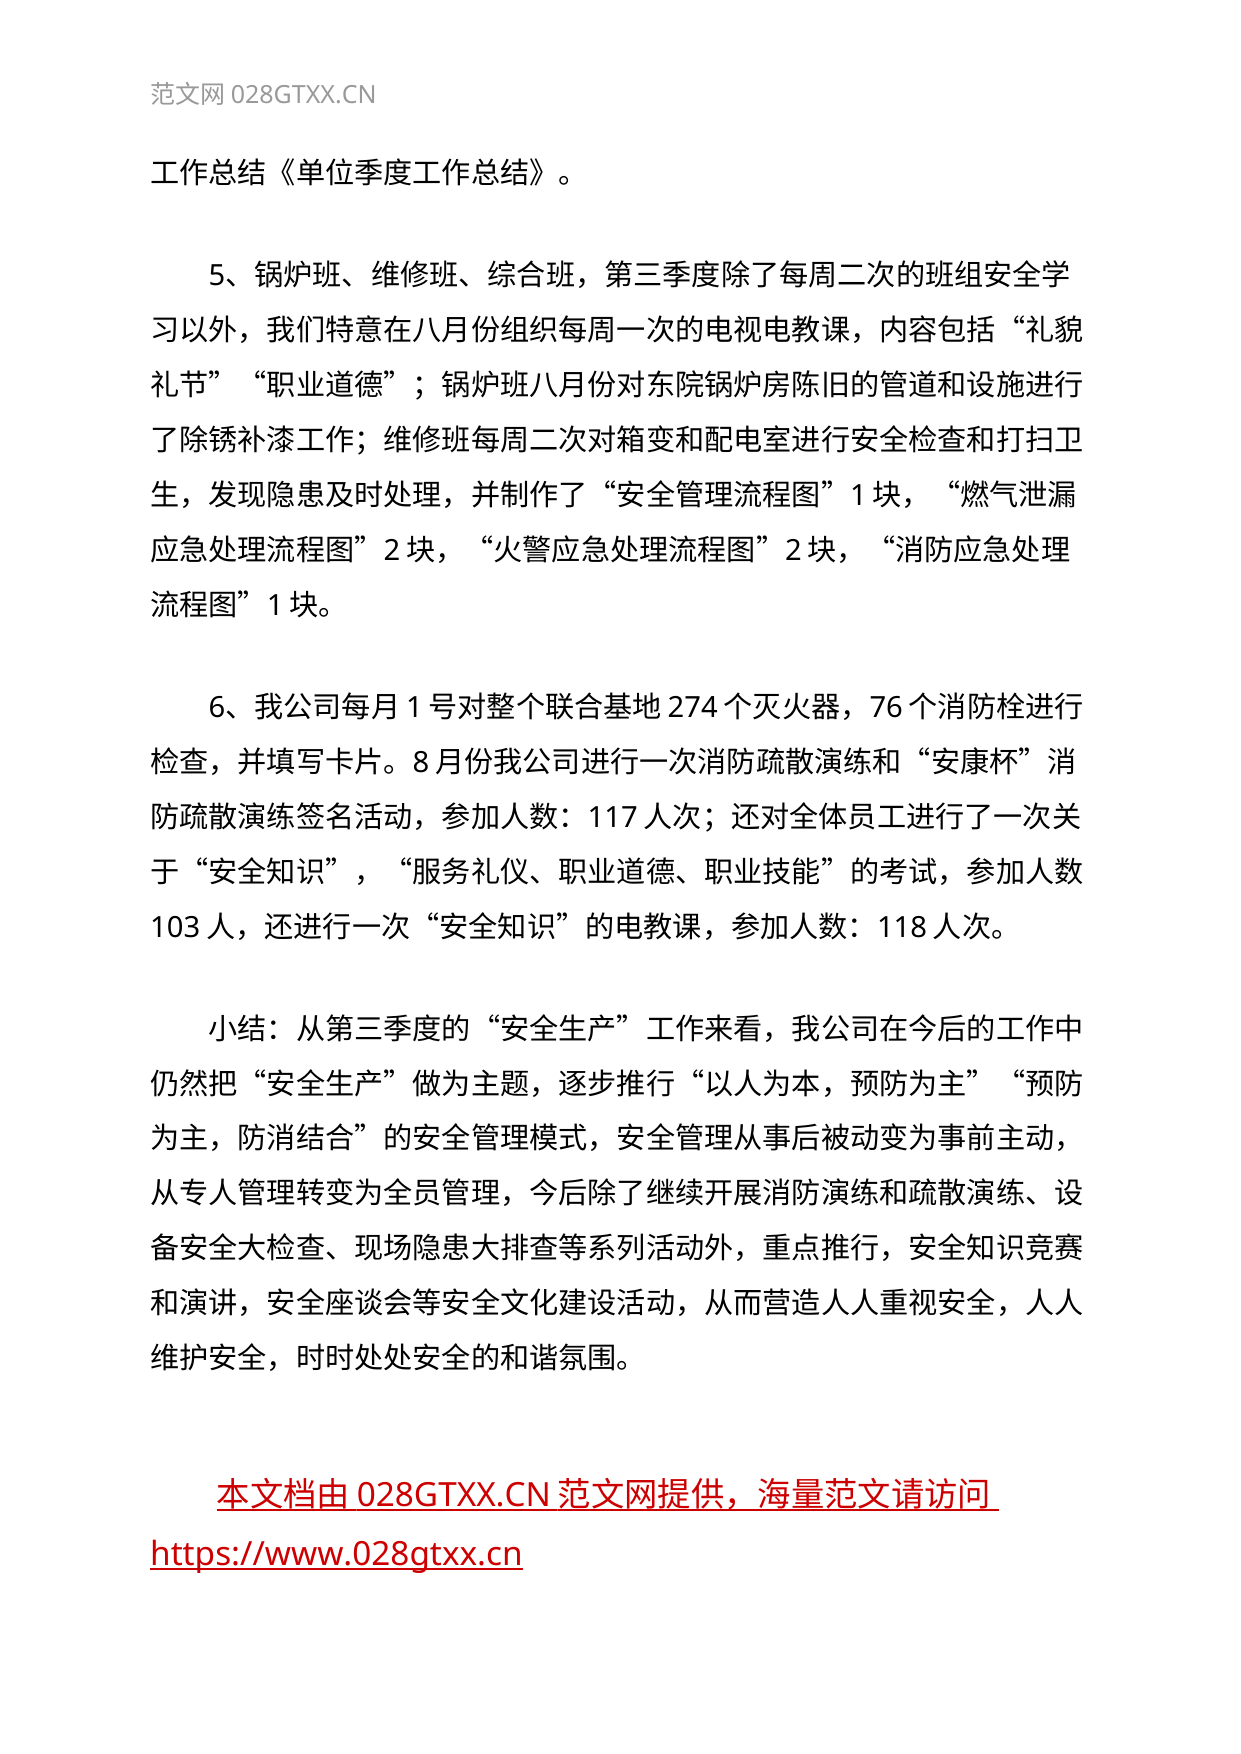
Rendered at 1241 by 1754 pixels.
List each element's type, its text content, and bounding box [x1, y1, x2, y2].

text 6、我公司每月1号对整个联合基地274个灭火器，76个消防栓进行检查，并填写卡片。8月份我公司进行一次消防疏散演练和“安康杯”消防疏散演练签名活动，参加人数：117人次；还对全体员工进行了一次关于“安全知识”，“服务礼仪、职业道德、职业技能”的考试，参加人数103人，还进行一次“安全知识”的电教课，参加人数：118人次。 [150, 683, 1090, 946]
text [150, 150, 1090, 192]
text 本文档由028GTXX.CN范文网提供，海量范文请访问 https://www.028gtxx.cn [150, 1468, 1090, 1575]
text 小结：从第三季度的“安全生产”工作来看，我公司在今后的工作中仍然把“安全生产”做为主题，逐步推行“以人为本，预防为主”“预防为主，防消结合”的安全管理模式，安全管理从事后被动变为事前主动，从专人管理转变为全员管理，今后除了继续开展消防演练和疏散演练、设备安全大检查、现场隐患大排查等系列活动外，重点推行，安全知识竞赛和演讲，安全座谈会等安全文化建设活动，从而营造人人重视安全，人人维护安全，时时处处安全的和谐氛围。 [150, 1005, 1090, 1377]
text 5、锅炉班、维修班、综合班，第三季度除了每周二次的班组安全学习以外，我们特意在八月份组织每周一次的电视电教课，内容包括“礼貌礼节”“职业道德”；锅炉班八月份对东院锅炉房陈旧的管道和设施进行了除锈补漆工作；维修班每周二次对箱变和配电室进行安全检查和打扫卫生，发现隐患及时处理，并制作了“安全管理流程图”1块，“燃气泄漏应急处理流程图”2块，“火警应急处理流程图”2块，“消防应急处理流程图”1块。 [150, 252, 1090, 624]
